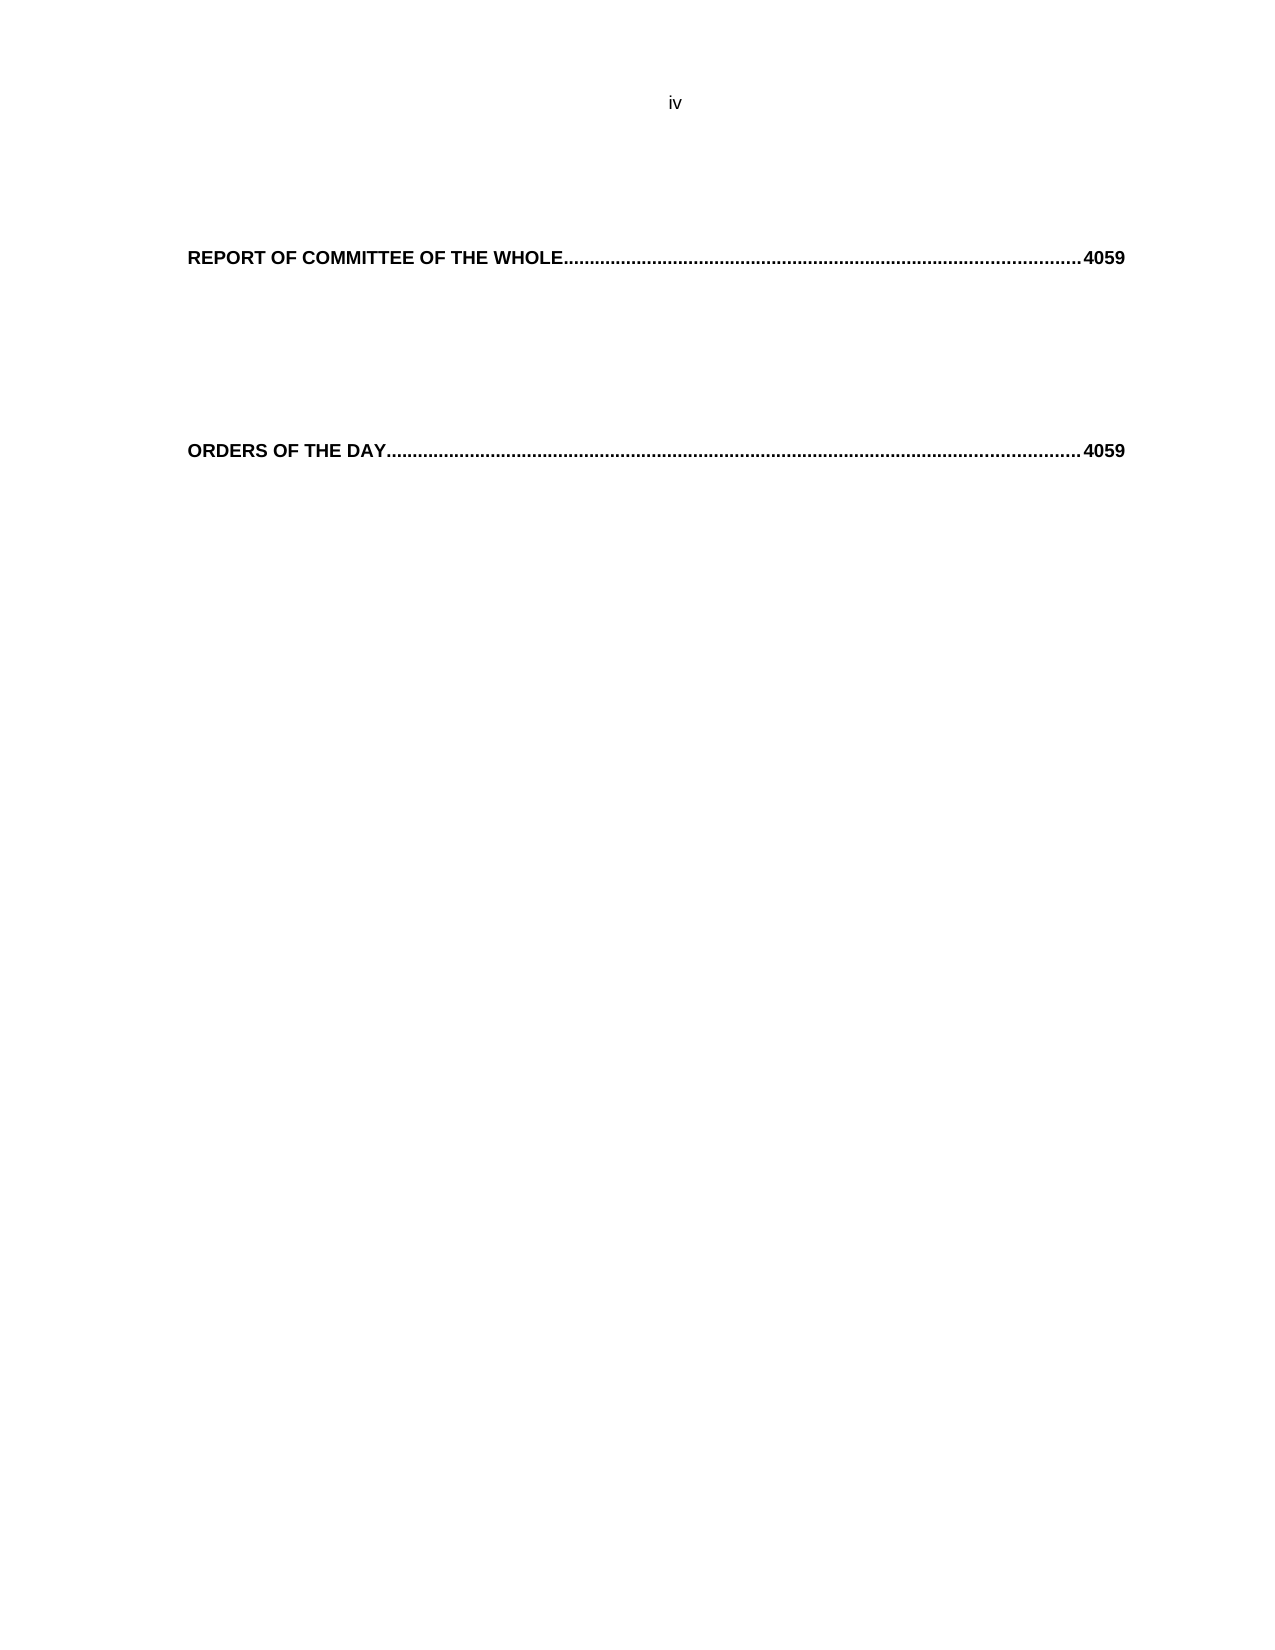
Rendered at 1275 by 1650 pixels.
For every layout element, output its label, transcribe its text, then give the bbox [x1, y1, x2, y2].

text REPORT OF COMMITTEE OF THE WHOLE 4059 [187, 247, 1162, 268]
text ORDERS OF THE DAY 4059 [187, 440, 1162, 461]
